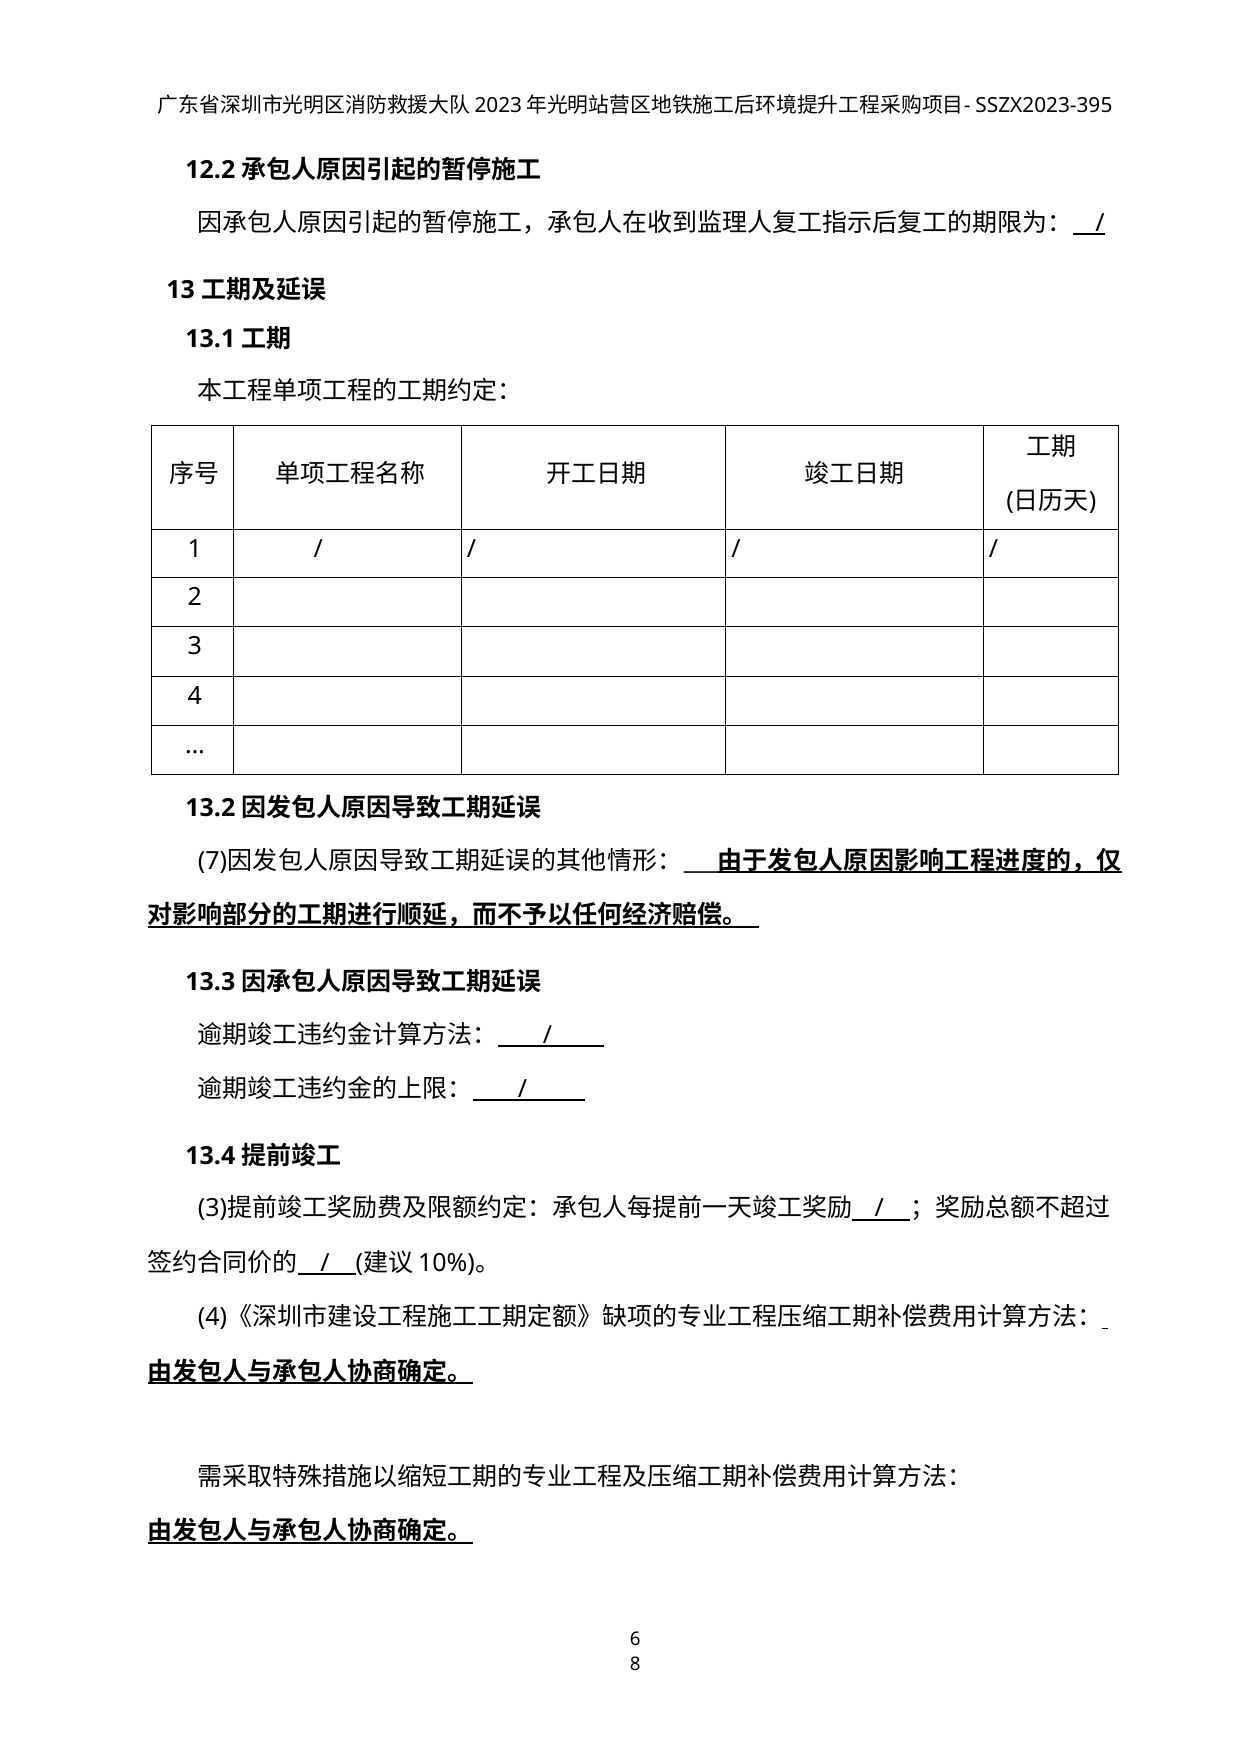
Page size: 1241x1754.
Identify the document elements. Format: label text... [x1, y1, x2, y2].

table_cell [234, 726, 461, 774]
table_cell [234, 578, 461, 626]
text 需采取特殊措施以缩短工期的专业工程及压缩工期补偿费用计算方法： [148, 1456, 1122, 1493]
table_cell 4 [152, 677, 233, 725]
text (4)《深圳市建设工程施工工期定额》缺项的专业工程压缩工期补偿费用计算方法： 由发包人与承包人协商确定。 [148, 1297, 1122, 1387]
table_cell [984, 677, 1118, 725]
table_cell / [726, 530, 983, 577]
table_header 竣工日期 [726, 426, 983, 529]
table_cell [462, 726, 725, 774]
text 12.2 承包人原因引起的暂停施工 [185, 150, 1122, 186]
table_cell [984, 726, 1118, 774]
text 13.4 提前竣工 [185, 1135, 1122, 1172]
table_cell [462, 578, 725, 626]
table_cell 3 [152, 627, 233, 676]
table_cell [234, 677, 461, 725]
text 13.2 因发包人原因导致工期延误 [185, 788, 1122, 824]
text 由发包人与承包人协商确定。 [148, 1511, 1122, 1547]
table_cell 2 [152, 578, 233, 626]
table_header 工期 (日历天) [984, 426, 1118, 529]
table_cell / [234, 530, 461, 577]
table_cell [726, 578, 983, 626]
table_cell [984, 578, 1118, 626]
table_cell [726, 627, 983, 676]
text 逾期竣工违约金计算方法： / [148, 1014, 1122, 1050]
table_cell [462, 677, 725, 725]
text 因承包人原因引起的暂停施工，承包人在收到监理人复工指示后复工的期限为： / [148, 202, 1122, 239]
table_cell [726, 726, 983, 774]
table_cell [234, 627, 461, 676]
table_cell / [462, 530, 725, 577]
text 13.3 因承包人原因导致工期延误 [185, 962, 1122, 998]
text 本工程单项工程的工期约定： [148, 371, 1122, 407]
text 逾期竣工违约金的上限： / [148, 1068, 1122, 1105]
table_cell [984, 627, 1118, 676]
text (7)因发包人原因导致工期延误的其他情形：___由于发包人原因影响工程进度的，仅对影响部分的工期进行顺延，而不予以任何经济赔偿。 [148, 840, 1122, 931]
table_header 开工日期 [462, 426, 725, 529]
table_cell / [984, 530, 1118, 577]
text (3)提前竣工奖励费及限额约定：承包人每提前一天竣工奖励 / ；奖励总额不超过签约合同价的 / (建议10%)。 [148, 1188, 1122, 1278]
table_cell [462, 627, 725, 676]
table_header 序号 [152, 426, 233, 529]
table_cell 1 [152, 530, 233, 577]
table_cell … [152, 726, 233, 774]
text 13.1 工期 [185, 318, 1122, 354]
table_cell [726, 677, 983, 725]
table_header 单项工程名称 [234, 426, 461, 529]
text 13 工期及延误 [166, 269, 1122, 306]
